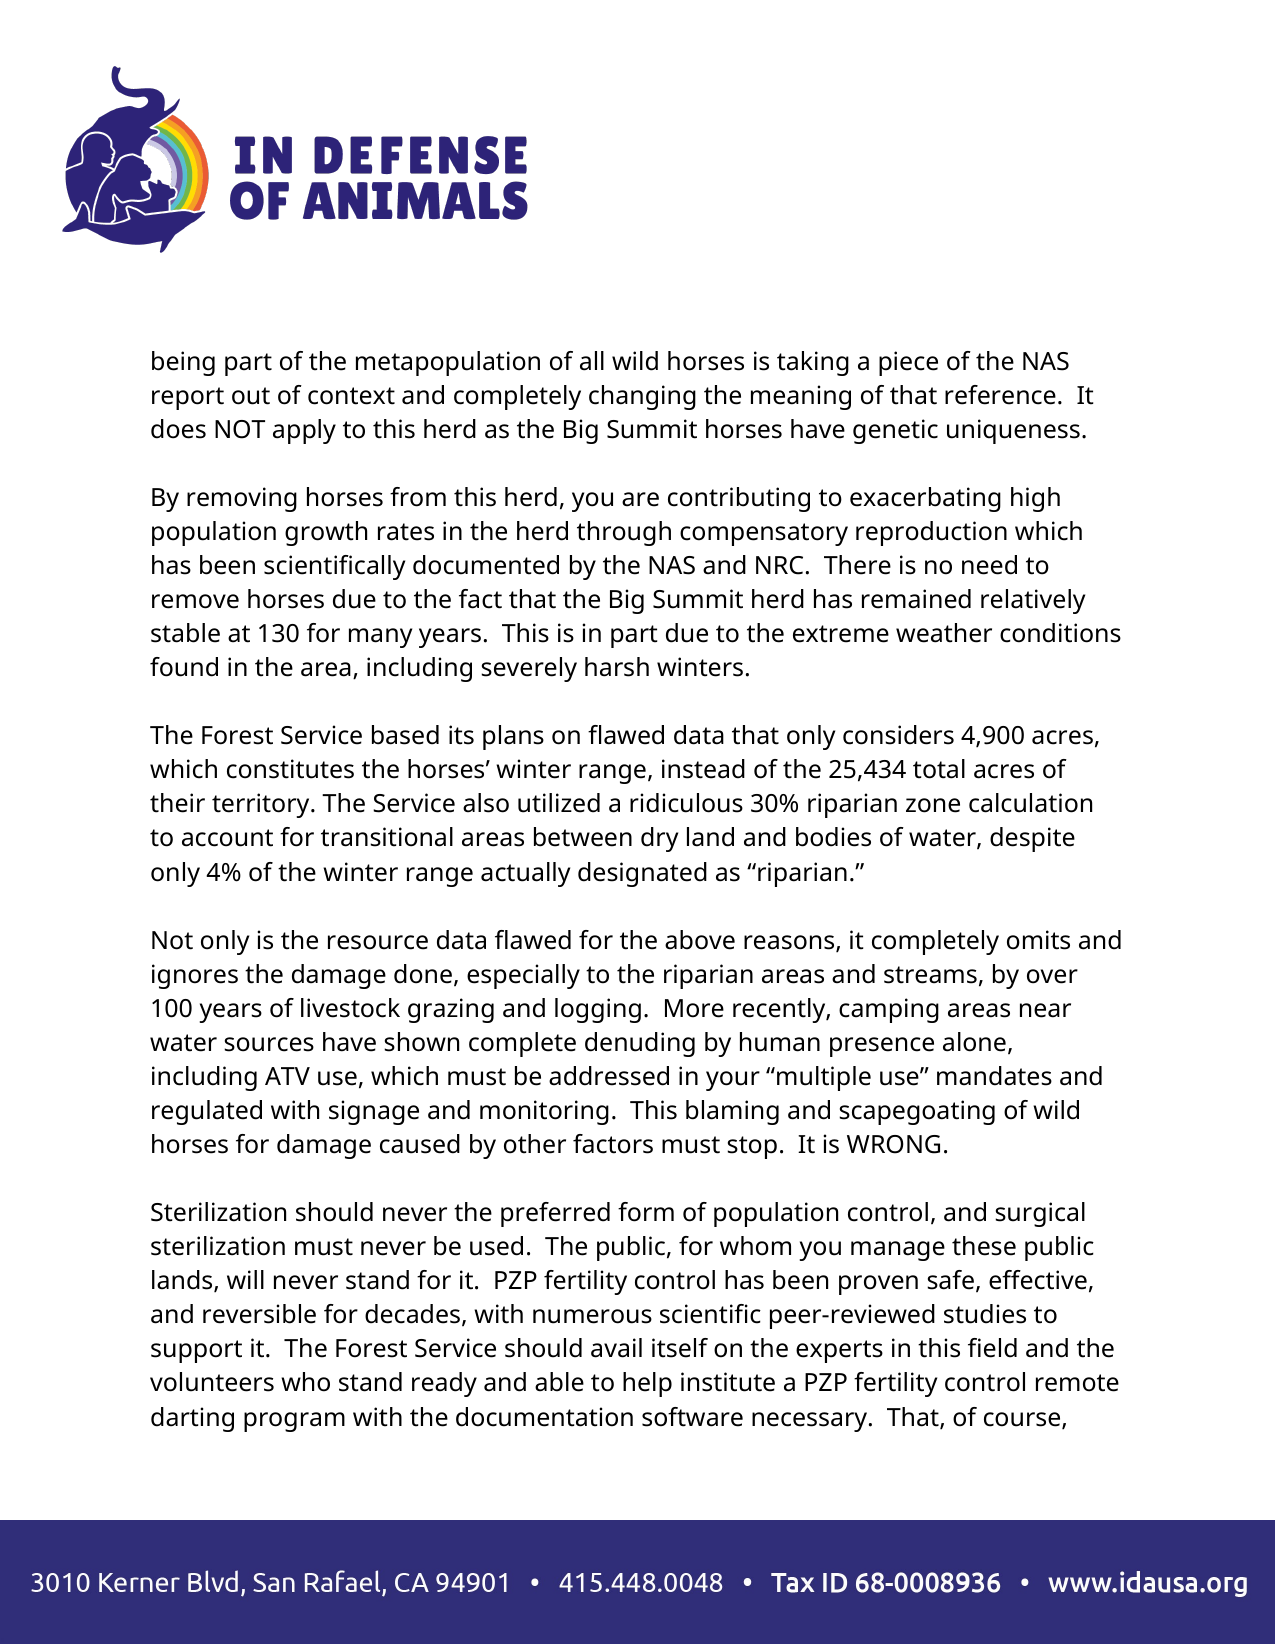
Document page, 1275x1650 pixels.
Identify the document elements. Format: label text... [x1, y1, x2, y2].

text Not only is the resource data flawed for the above reasons, it completely omits and ignores the damage done, especially to the riparian areas and streams, by over 100 years of livestock grazing and logging. More recently, camping areas near water sources have shown complete denuding by human presence alone, including ATV use, which must be addressed in your “multiple use” mandates and regulated with signage and monitoring. This blaming and scapegoating of wild horses for damage caused by other factors must stop. It is WRONG. [150, 922, 1125, 1161]
picture [47, 56, 545, 260]
picture [0, 1520, 1275, 1644]
text By removing horses from this herd, you are contributing to exacerbating high population growth rates in the herd through compensatory reproduction which has been scientifically documented by the NAS and NRC. There is no need to remove horses due to the fact that the Big Summit herd has remained relatively stable at 130 for many years. This is in part due to the extreme weather conditions found in the area, including severely harsh winters. [150, 479, 1125, 684]
text The Forest Service based its plans on flawed data that only considers 4,900 acres, which constitutes the horses’ winter range, instead of the 25,434 total acres of their territory. The Service also utilized a ridiculous 30% riparian zone calculation to account for transitional areas between dry land and bodies of water, despite only 4% of the winter range actually designated as “riparian.” [150, 718, 1125, 888]
